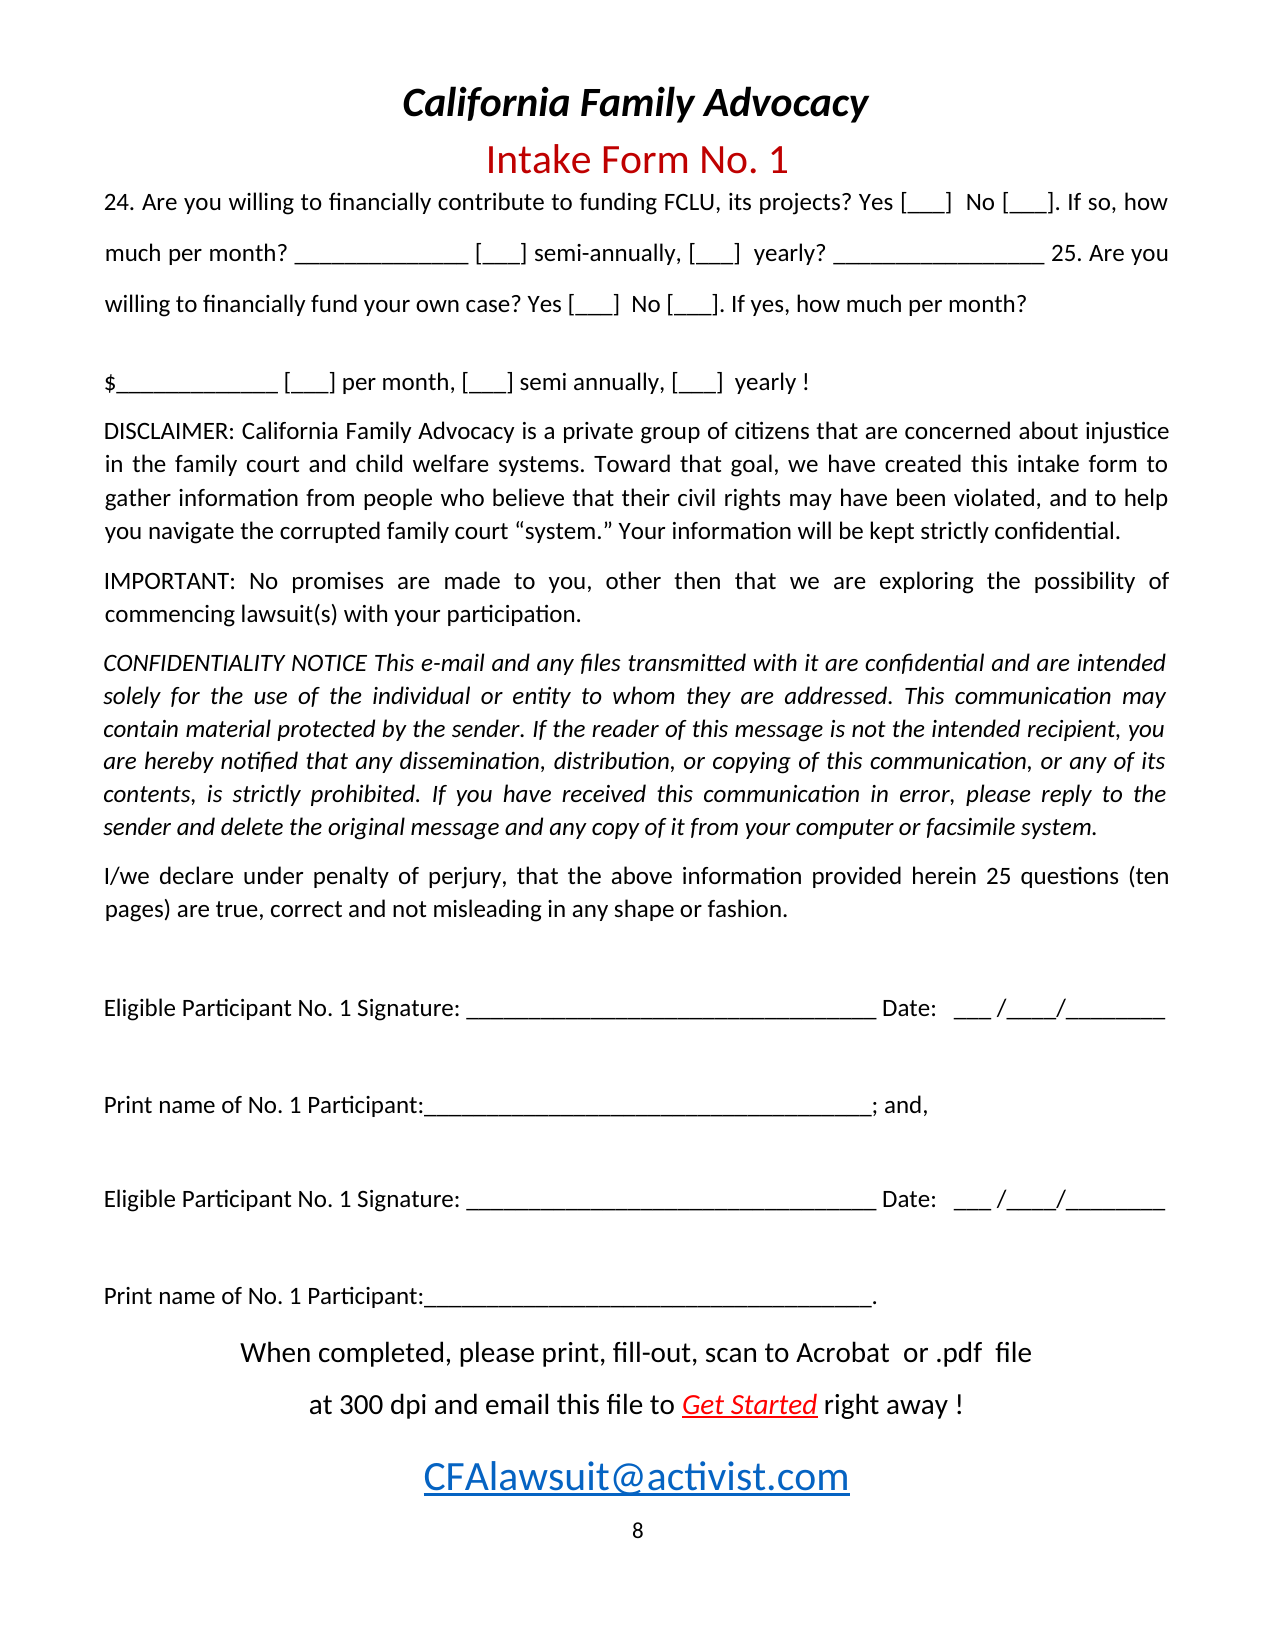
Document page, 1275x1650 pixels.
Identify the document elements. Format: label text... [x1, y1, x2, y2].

text $_____________ [___] per month, [___] semi annually, [___] yearly ! [103, 366, 1171, 396]
text CONFIDENTIALITY NOTICE This e-mail and any files transmitted with it are confidential and are intended solely for the use of the individual or entity to whom they are addressed. This communication may contain material protected by the sender. If the reader of this message is not the intended recipient, you are hereby notified that any dissemination, distribution, or copying of this communication, or any of its contents, is strictly prohibited. If you have received this communication in error, please reply to the sender and delete the original message and any copy of it from your computer or facsimile system. [103, 648, 1170, 841]
text Eligible Participant No. 1 Signature: _________________________________ Date: ___ /____/________ [103, 1183, 1171, 1214]
subtitle CFAlawsuit@activist.com [103, 1450, 1170, 1501]
text Print name of No. 1 Participant:____________________________________. [103, 1280, 1171, 1311]
text IMPORTANT: No promises are made to you, other then that we are exploring the possibility of commencing lawsuit(s) with your participation. [103, 565, 1171, 629]
text I/we declare under penalty of perjury, that the above information provided herein 25 questions (ten pages) are true, correct and not misleading in any shape or fashion. [103, 860, 1171, 924]
text Eligible Participant No. 1 Signature: _________________________________ Date: ___ /____/________ [103, 992, 1171, 1023]
text DISCLAIMER: California Family Advocacy is a private group of citizens that are concerned about injustice in the family court and child welfare systems. Toward that goal, we have created this intake form to gather information from people who believe that their civil rights may have been violated, and to help you navigate the corrupted family court “system.” Your information will be kept strictly confidential. [103, 415, 1171, 546]
text When completed, please print, fill-out, scan to Acrobat or .pdf file at 300 dpi and email this file to Get Started right away ! [227, 1334, 1046, 1422]
text 24. Are you willing to financially contribute to funding FCLU, its projects? Yes [___] No [___]. If so, how much per month? ______________ [___] semi-annually, [___] yearly? _________________ 25. Are you willing to financially fund your own case? Yes [___] No [___]. If yes, how much per month? [103, 186, 1171, 319]
text Print name of No. 1 Participant:____________________________________; and, [103, 1089, 1171, 1119]
